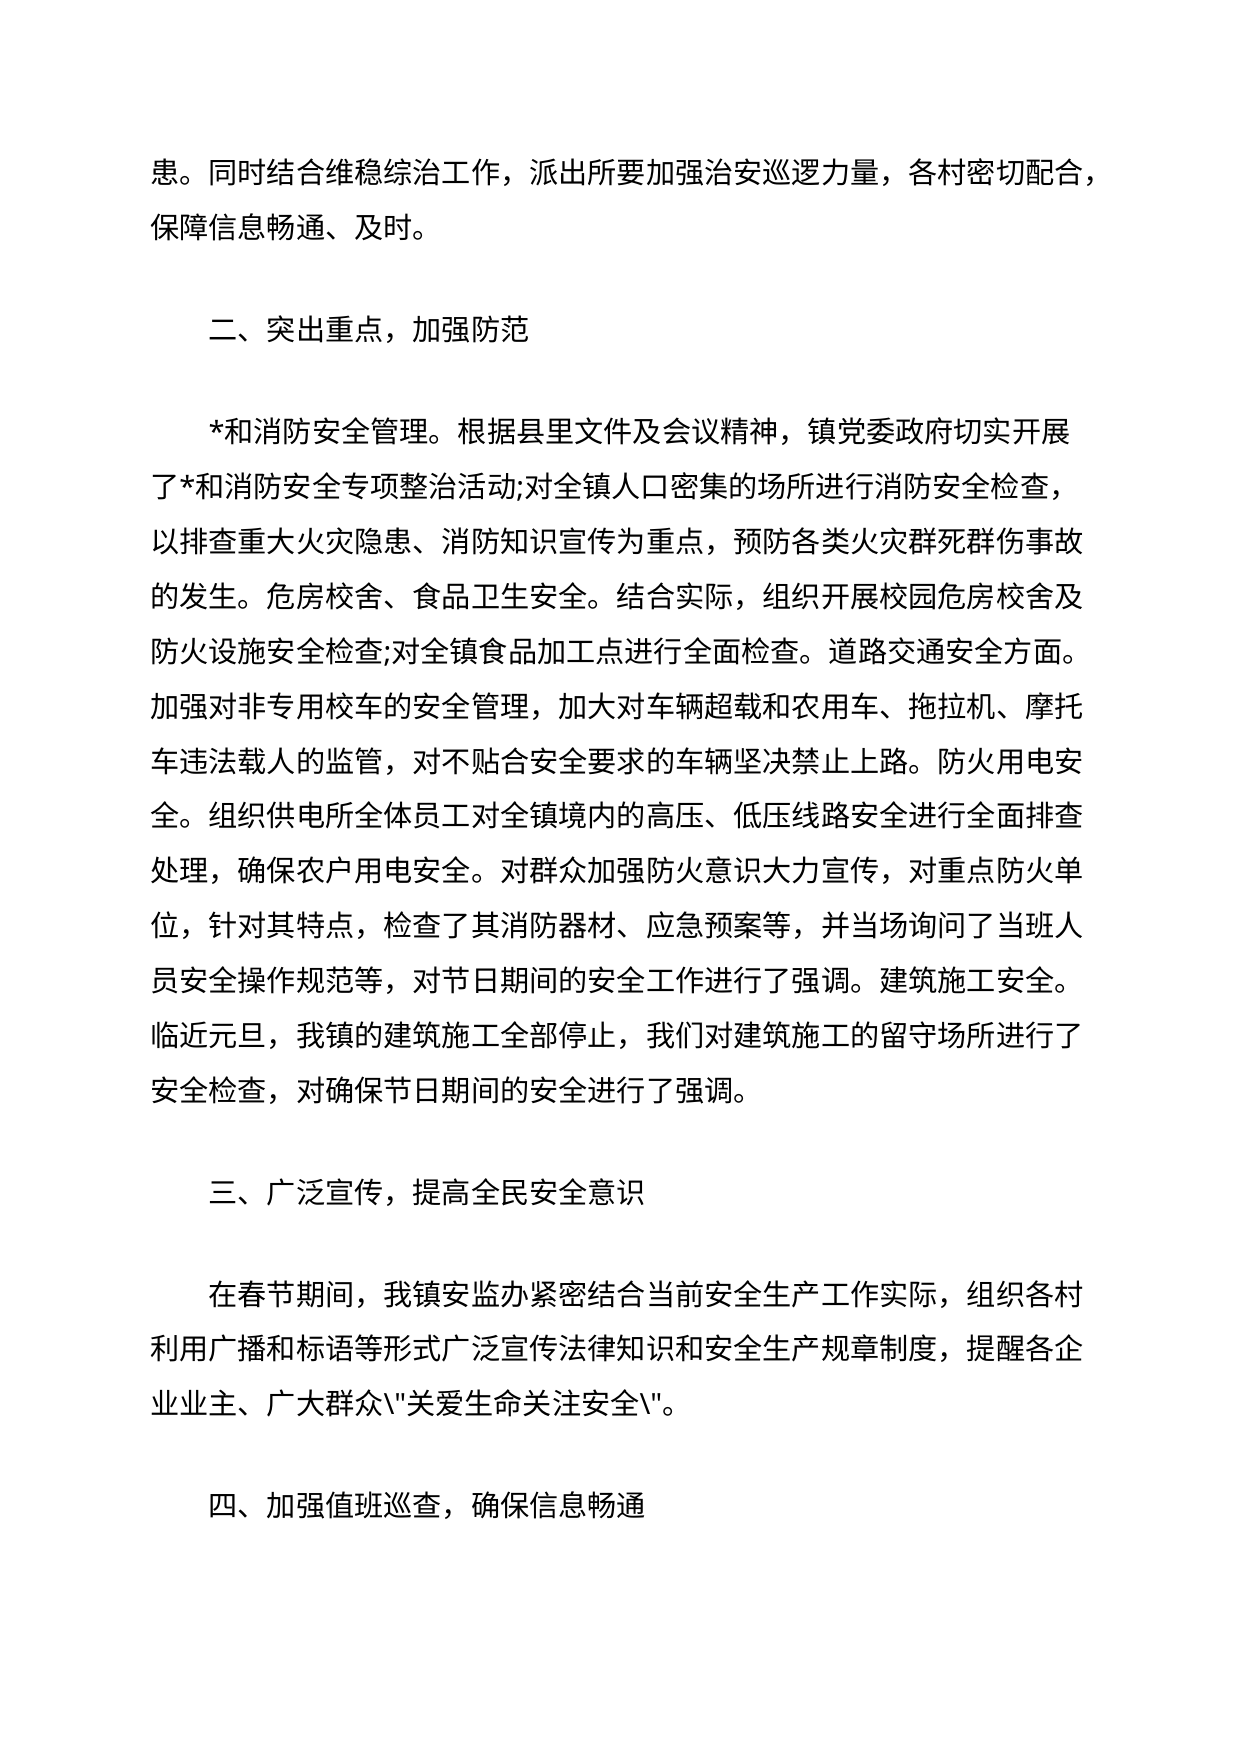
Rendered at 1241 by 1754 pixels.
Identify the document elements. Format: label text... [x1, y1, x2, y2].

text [150, 150, 1090, 247]
text 二、突出重点，加强防范 [150, 307, 1090, 349]
text 四、加强值班巡查，确保信息畅通 [150, 1483, 1090, 1525]
text 三、广泛宣传，提高全民安全意识 [150, 1169, 1090, 1212]
text 在春节期间，我镇安监办紧密结合当前安全生产工作实际，组织各村利用广播和标语等形式广泛宣传法律知识和安全生产规章制度，提醒各企业业主、广大群众\"关爱生命关注安全\"。 [150, 1271, 1090, 1423]
text *和消防安全管理。根据县里文件及会议精神，镇党委政府切实开展了*和消防安全专项整治活动;对全镇人口密集的场所进行消防安全检查，以排查重大火灾隐患、消防知识宣传为重点，预防各类火灾群死群伤事故的发生。危房校舍、食品卫生安全。结合实际，组织开展校园危房校舍及防火设施安全检查;对全镇食品加工点进行全面检查。道路交通安全方面。加强对非专用校车的安全管理，加大对车辆超载和农用车、拖拉机、摩托车违法载人的监管，对不贴合安全要求的车辆坚决禁止上路。防火用电安全。组织供电所全体员工对全镇境内的高压、低压线路安全进行全面排查处理，确保农户用电安全。对群众加强防火意识大力宣传，对重点防火单位，针对其特点，检查了其消防器材、应急预案等，并当场询问了当班人员安全操作规范等，对节日期间的安全工作进行了强调。建筑施工安全。临近元旦，我镇的建筑施工全部停止，我们对建筑施工的留守场所进行了安全检查，对确保节日期间的安全进行了强调。 [150, 408, 1090, 1110]
